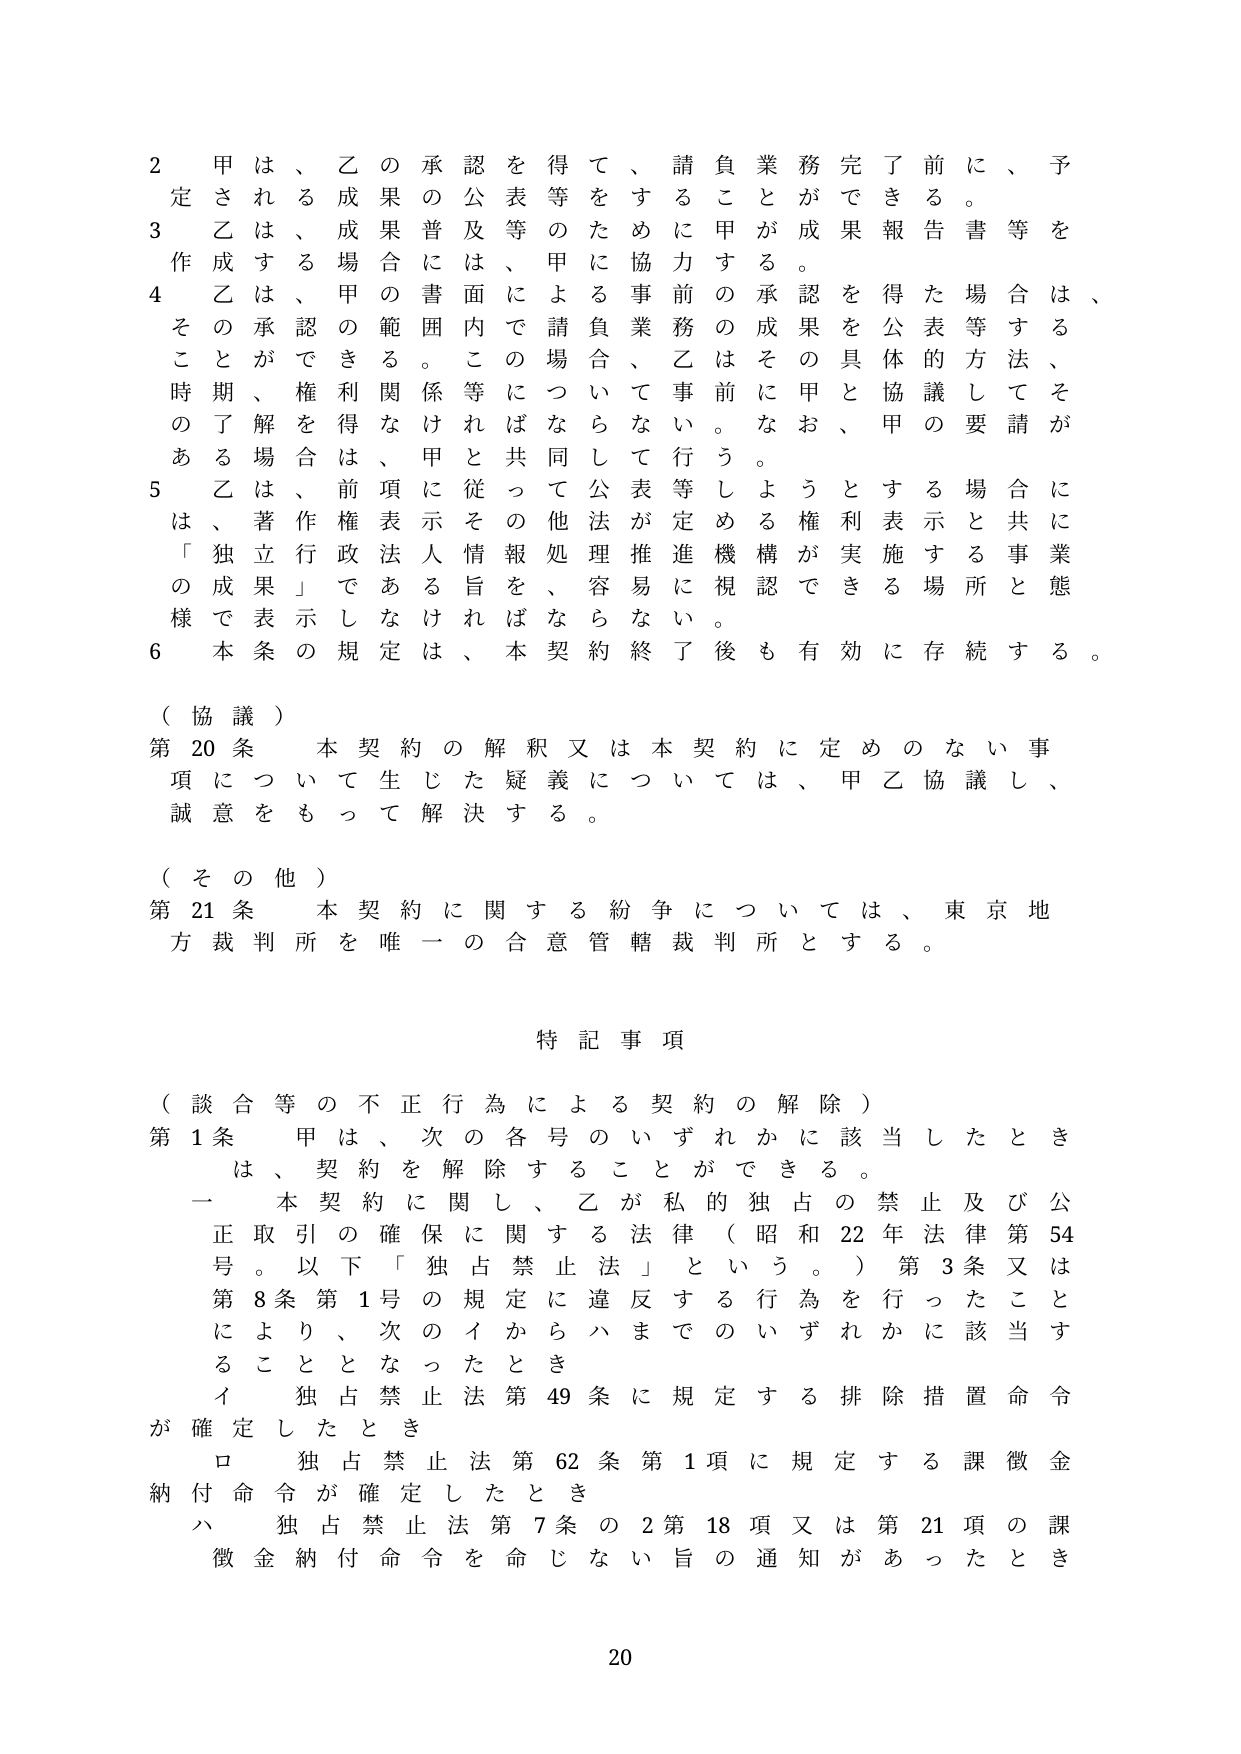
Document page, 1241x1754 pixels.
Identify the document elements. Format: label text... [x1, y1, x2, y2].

text 4 乙は、甲の書面による事前の承認を得た場合は、その承認の範囲内で請負業務の成果を公表等することができる。この場合、乙はその具体的方法、時期、権利関係等について事前に甲と協議してその了解を得なければならない。なお、甲の要請がある場合は、甲と共同して行う。 [149, 277, 1100, 472]
text ハ 独占禁止法第7条の2第18項又は第21項の課徴金納付命令を命じない旨の通知があったとき [191, 1508, 1091, 1573]
text 6 本条の規定は、本契約終了後も有効に存続する。 [149, 634, 1100, 666]
text 第21条 本契約に関する紛争については、東京地方裁判所を唯一の合意管轄裁判所とする。 [149, 893, 1100, 958]
text 特記事項 [149, 1022, 1091, 1055]
text 5 乙は、前項に従って公表等しようとする場合には、著作権表示その他法が定める権利表示と共に「独立行政法人情報処理推進機構が実施する事業の成果」である旨を、容易に視認できる場所と態様で表示しなければならない。 [149, 472, 1100, 634]
text （その他） [149, 860, 1100, 893]
text （協議） [149, 698, 1100, 731]
text 2 甲は、乙の承認を得て、請負業務完了前に、予定される成果の公表等をすることができる。 [149, 148, 1100, 212]
text 第20条 本契約の解釈又は本契約に定めのない事項について生じた疑義については、甲乙協議し、誠意をもって解決する。 [149, 731, 1100, 828]
text ロ 独占禁止法第62条第1項に規定する課徴金納付命令が確定したとき [149, 1443, 1091, 1508]
text 一 本契約に関し、乙が私的独占の禁止及び公正取引の確保に関する法律（昭和22年法律第54号。以下「独占禁止法」という。）第3条又は第8条第1号の規定に違反する行為を行ったことにより、次のイからハまでのいずれかに該当することとなったとき [170, 1184, 1091, 1379]
text 3 乙は、成果普及等のために甲が成果報告書等を作成する場合には、甲に協力する。 [149, 212, 1100, 277]
text （談合等の不正行為による契約の解除） [149, 1087, 1091, 1119]
text 第1条 甲は、次の各号のいずれかに該当したときは、契約を解除することができる。 [149, 1119, 1091, 1184]
text イ 独占禁止法第49条に規定する排除措置命令が確定したとき [149, 1379, 1091, 1443]
